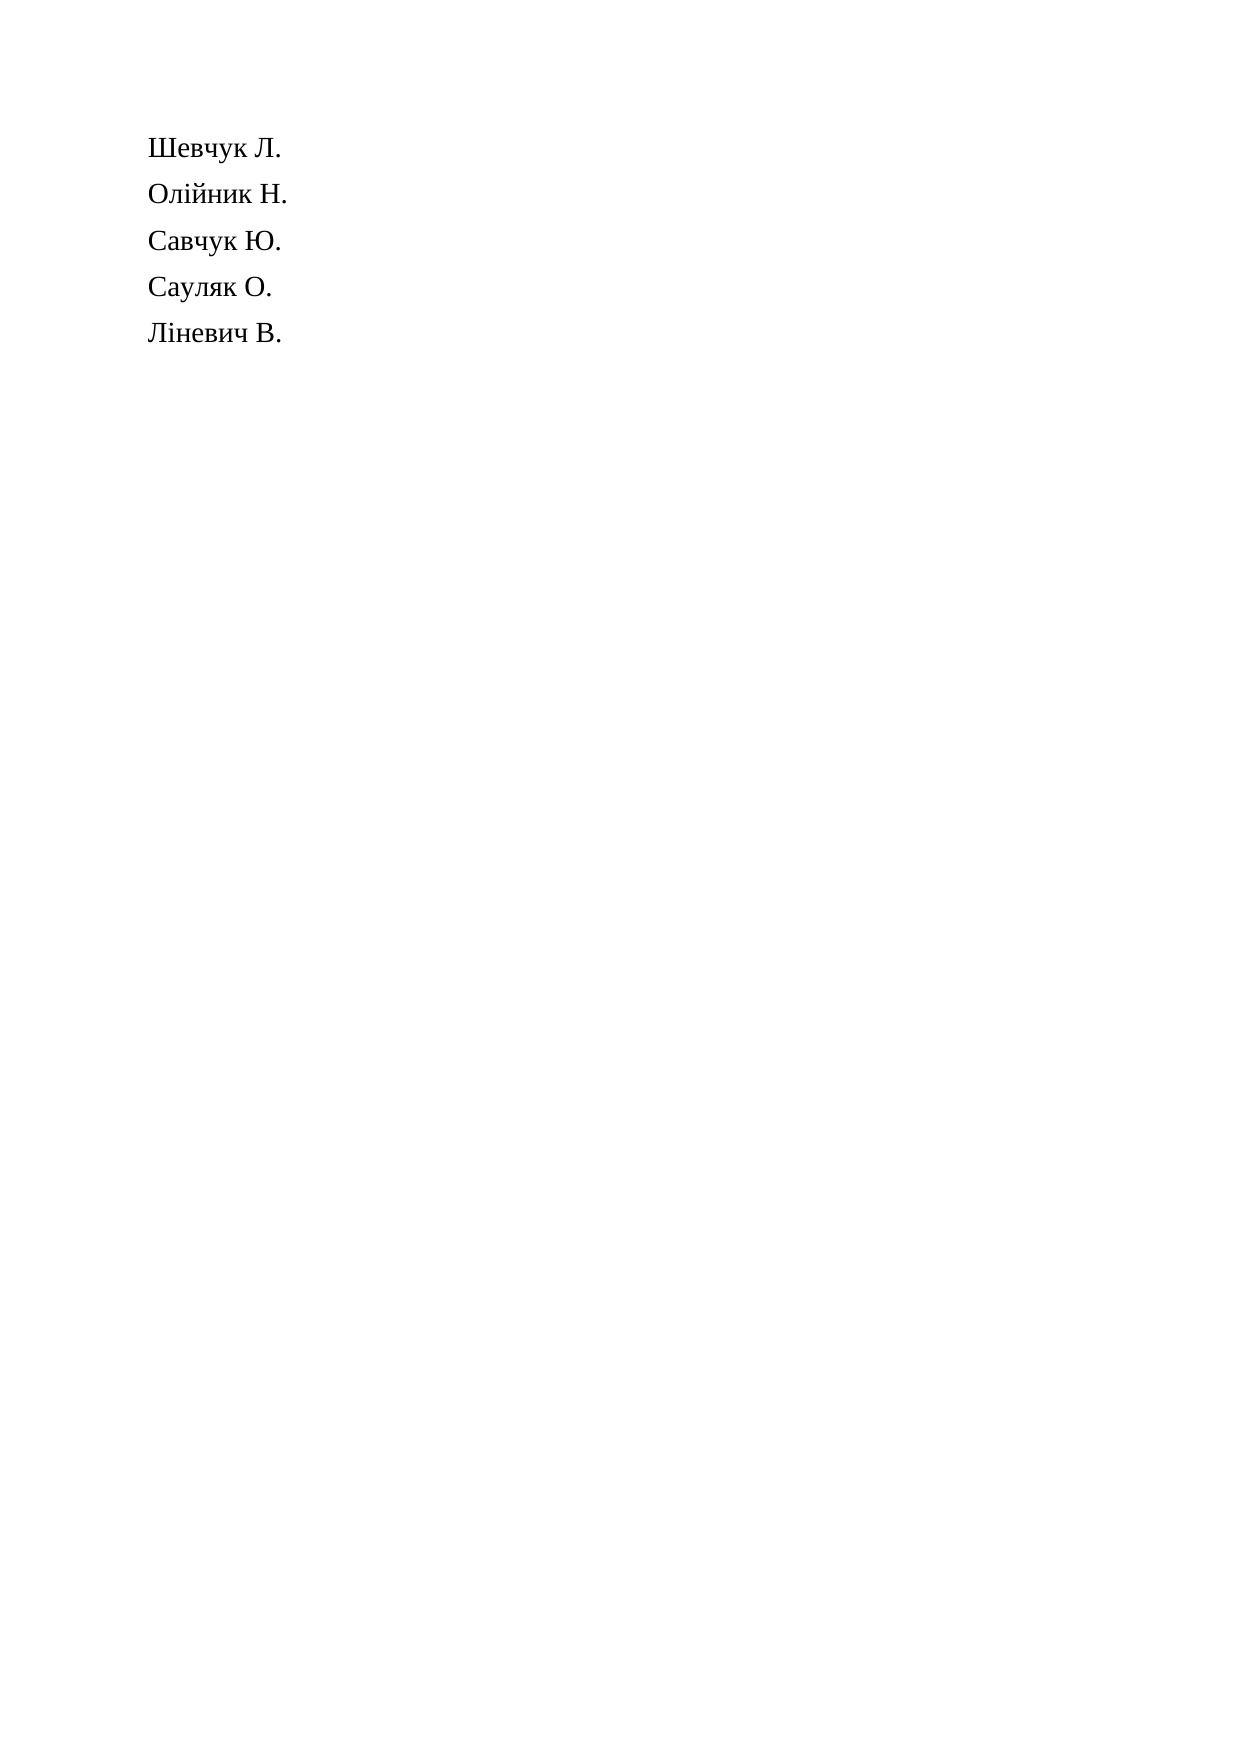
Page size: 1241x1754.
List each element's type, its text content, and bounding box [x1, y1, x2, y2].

text Ліневич В. [148, 315, 1181, 348]
text Шевчук Л. [148, 131, 1181, 164]
text Савчук Ю. [148, 223, 1181, 256]
text Сауляк О. [148, 269, 1181, 302]
text Олійник Н. [148, 177, 1181, 210]
